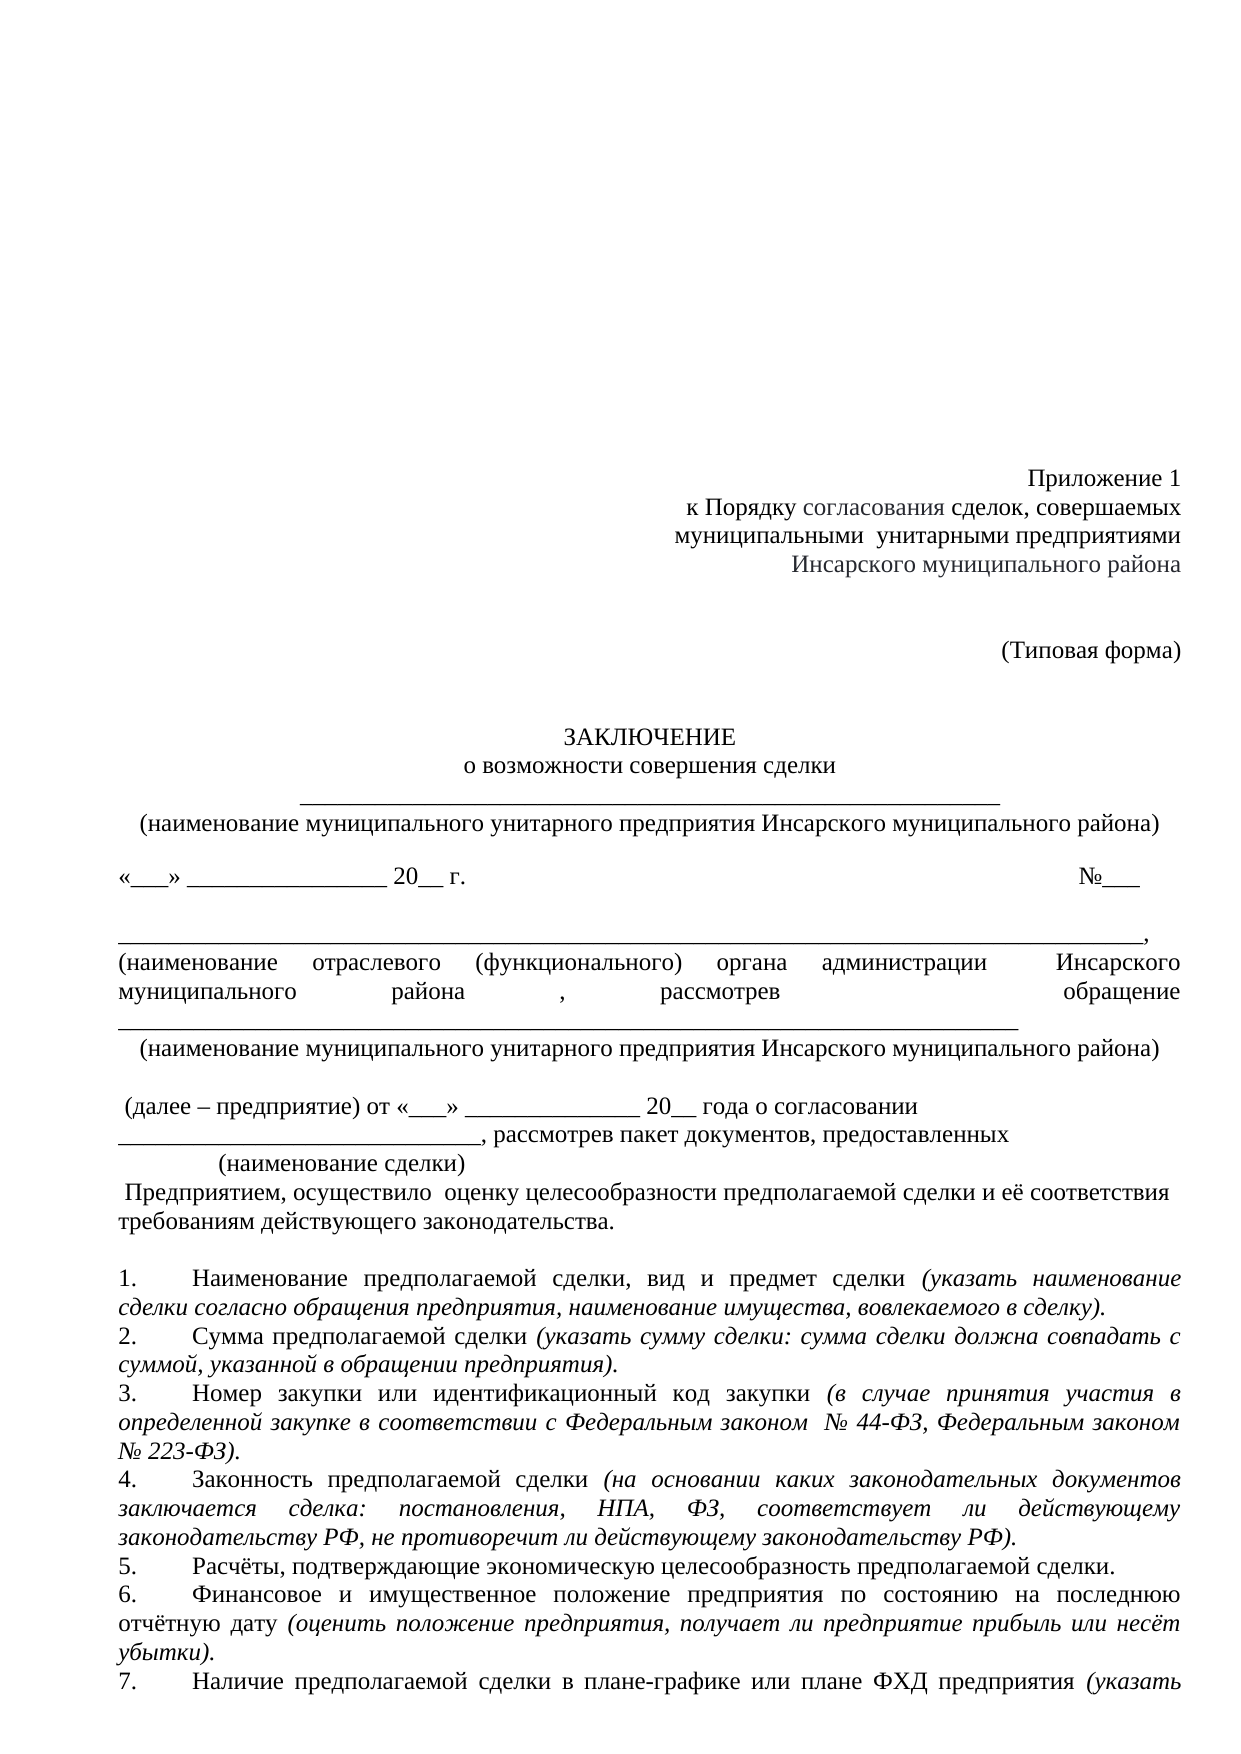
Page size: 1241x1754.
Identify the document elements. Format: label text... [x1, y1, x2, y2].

list Сумма предполагаемой сделки (указать сумму сделки: сумма сделки должна совпадать с суммой, указанной в обращении предприятия). [118, 1321, 1181, 1378]
text Предприятием, осуществило оценку целесообразности предполагаемой сделки и её соответствия требованиям действующего законодательства. [118, 1177, 1181, 1234]
text ________________________________________________________ [118, 779, 1181, 808]
text (наименование муниципального унитарного предприятия Инсарского муниципального района) [118, 808, 1181, 837]
text «___» ________________ 20__ г. №___ [118, 861, 1181, 889]
text (наименование муниципального унитарного предприятия Инсарского муниципального района) [118, 1033, 1181, 1062]
text (наименование сделки) [118, 1148, 1181, 1177]
text (далее – предприятие) от «___» ______________ 20__ года о согласовании _____________________________, рассмотрев пакет документов, предоставленных [118, 1091, 1181, 1148]
list Финансовое и имущественное положение предприятия по состоянию на последнюю отчётную дату (оценить положение предприятия, получает ли предприятие прибыль или несёт убытки). [118, 1579, 1181, 1666]
text Приложение 1 [118, 463, 1181, 492]
text __________________________________________________________________________________, [118, 918, 1181, 947]
text о возможности совершения сделки [118, 751, 1181, 779]
list Наименование предполагаемой сделки, вид и предмет сделки (указать наименование сделки согласно обращения предприятия, наименование имущества, вовлекаемого в сделку). [118, 1263, 1181, 1321]
list Номер закупки или идентификационный код закупки (в случае принятия участия в определенной закупке в соответствии с Федеральным законом № 44-ФЗ, Федеральным законом № 223-ФЗ). [118, 1378, 1181, 1464]
text к Порядку согласования сделок, совершаемых муниципальными унитарными предприятиями Инсарского муниципального района [634, 492, 1181, 578]
text (Типовая форма) [118, 636, 1181, 664]
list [118, 1666, 1181, 1694]
text (наименование отраслевого (функционального) органа администрации Инсарского муниципального района , рассмотрев обращение ________________________________________________________________________ [118, 947, 1181, 1033]
text ЗАКЛЮЧЕНИЕ [118, 722, 1181, 751]
list Законность предполагаемой сделки (на основании каких законодательных документов заключается сделка: постановления, НПА, ФЗ, соответствует ли действующему законодательству РФ, не противоречит ли действующему законодательству РФ). [118, 1464, 1181, 1551]
list Расчёты, подтверждающие экономическую целесообразность предполагаемой сделки. [118, 1551, 1181, 1579]
